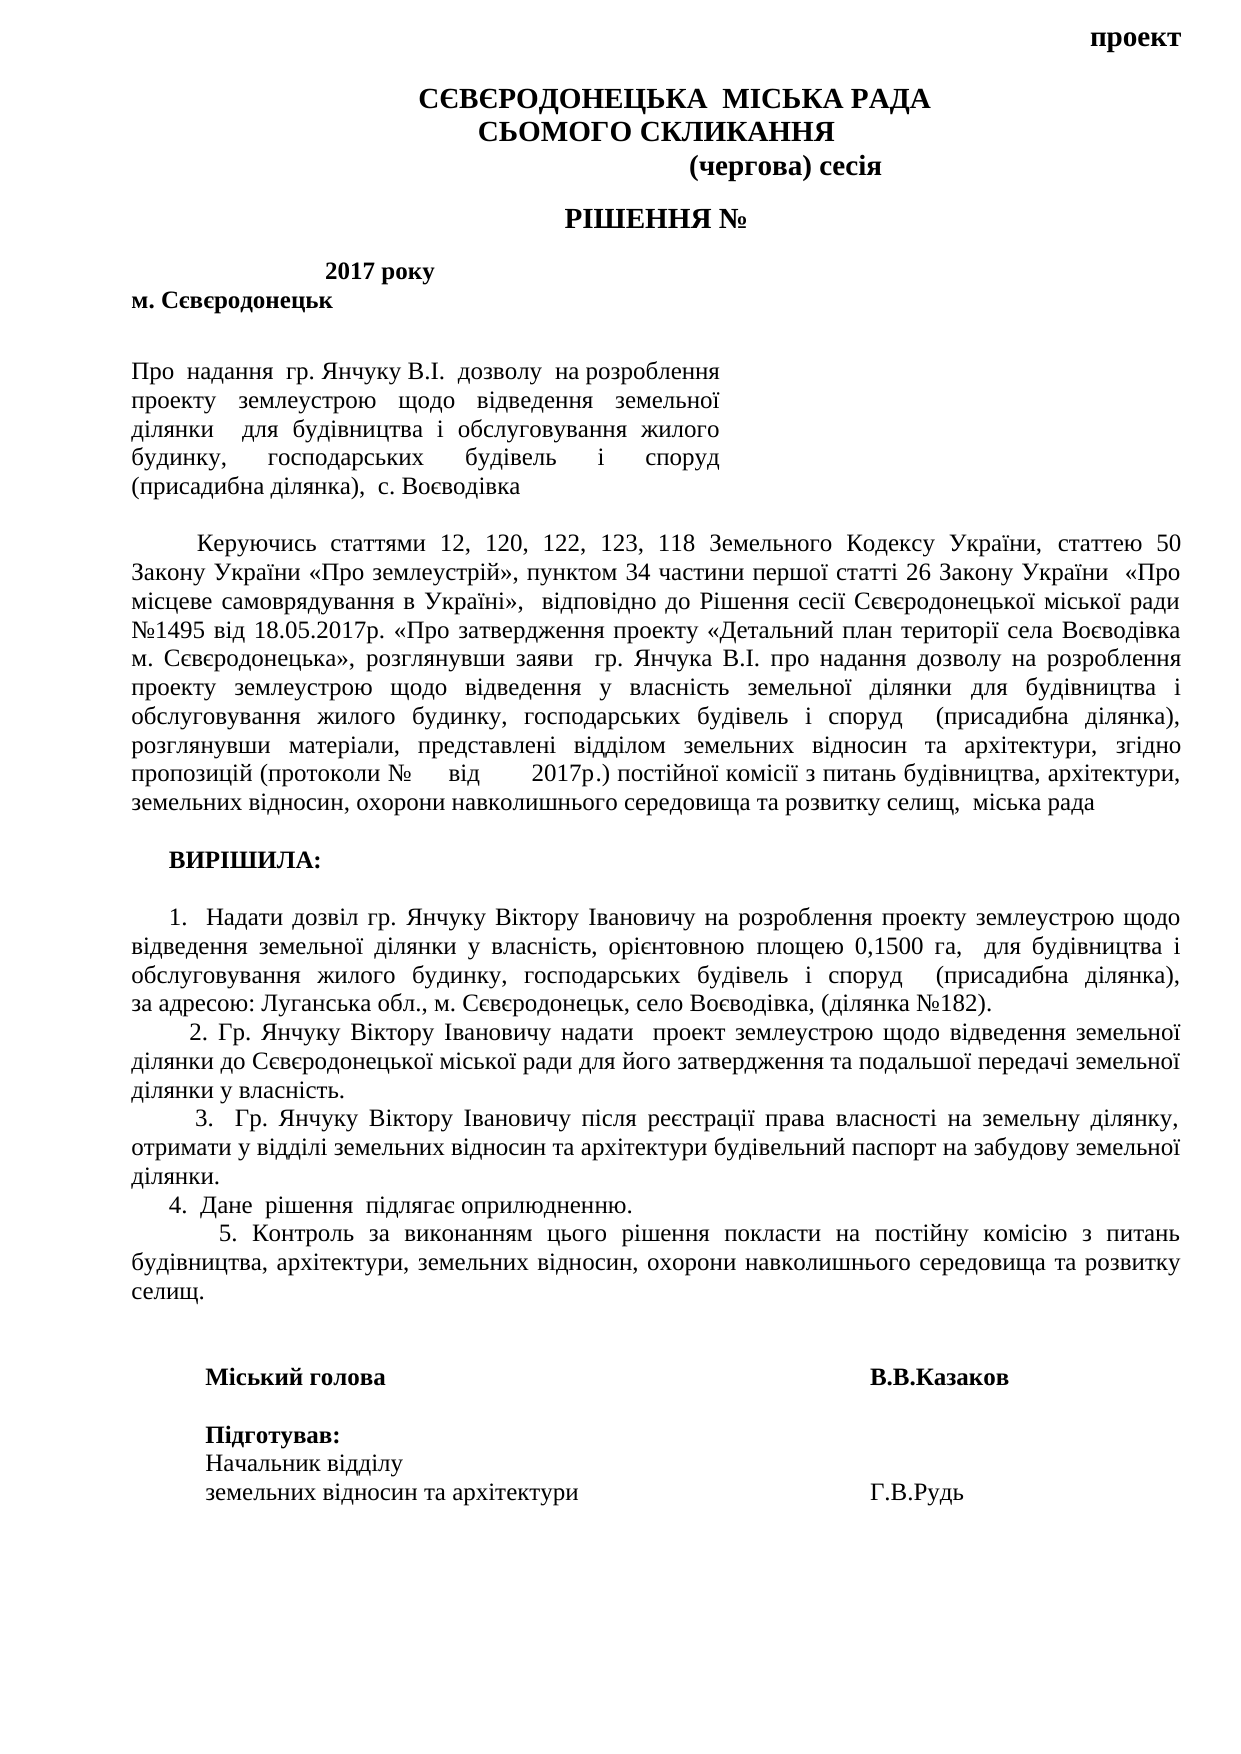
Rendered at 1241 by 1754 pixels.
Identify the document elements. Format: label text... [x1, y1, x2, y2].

text Міський голова В.В.Казаков [205, 1362, 1200, 1391]
text Підготував: [131, 1420, 1181, 1448]
text м. Сєвєродонецьк [131, 285, 1181, 313]
text Керуючись статтями 12, 120, 122, 123, 118 Земельного Кодексу України, статтею 50 Закону України «Про землеустрій», пунктом 34 частини першої статті 26 Закону України «Про місцеве самоврядування в Україні», відповідно до Рішення сесії Сєвєродонецької міської ради №1495 від 18.05.2017р. «Про затвердження проекту «Детальний план території села Воєводівка м. Сєвєродонецька», розглянувши заяви гр. Янчука В.І. про надання дозволу на розроблення проекту землеустрою щодо відведення у власність земельної ділянки для будівництва і обслуговування жилого будинку, господарських будівель і споруд (присадибна ділянка), розглянувши матеріали, представлені відділом земельних відносин та архітектури, згідно пропозицій (протоколи № від 2017р.) постійної комісії з питань будівництва, архітектури, земельних відносин, охорони навколишнього середовища та розвитку селищ, міська рада [131, 528, 1181, 816]
text 2017 року [131, 256, 576, 285]
text Начальник відділу [131, 1448, 1181, 1477]
subtitle проект [131, 19, 1181, 52]
subtitle РІШЕННЯ № [131, 201, 1181, 234]
subtitle СЬОМОГО СКЛИКАННЯ [131, 114, 1181, 148]
subtitle СЄВЄРОДОНЕЦЬКА МІСЬКА РАДА [131, 81, 1181, 114]
text 2. Гр. Янчуку Віктору Івановичу надати проект землеустрою щодо відведення земельної ділянки до Сєвєродонецької міської ради для його затвердження та подальшої передачі земельної ділянки у власність. [131, 1017, 1181, 1103]
text 4. Дане рішення підлягає оприлюдненню. [131, 1190, 1181, 1218]
table_header Про надання гр. Янчуку В.І. дозволу на розроблення проекту землеустрою щодо відведення земельної ділянки для будівництва і обслуговування жилого будинку, господарських будівель і споруд (присадибна ділянка), с. Воєводівка [120, 356, 731, 528]
text 5. Контроль за виконанням цього рішення покласти на постійну комісію з питань будівництва, архітектури, земельних відносин, охорони навколишнього середовища та розвитку селищ. [131, 1218, 1181, 1305]
text земельних відносин та архітектури Г.В.Рудь [131, 1477, 1181, 1506]
text ВИРІШИЛА: [131, 845, 1181, 873]
text 3. Гр. Янчуку Віктору Івановичу після реєстрації права власності на земельну ділянку, отримати у відділі земельних відносин та архітектури будівельний паспорт на забудову земельної ділянки. [131, 1103, 1181, 1190]
text 1. Надати дозвіл гр. Янчуку Віктору Івановичу на розроблення проекту землеустрою щодо відведення земельної ділянки у власність, орієнтовною площею 0,1500 га, для будівництва і обслуговування жилого будинку, господарських будівель і споруд (присадибна ділянка), за адресою: Луганська обл., м. Сєвєродонецьк, село Воєводівка, (ділянка №182). [131, 902, 1181, 1017]
text (чергова) сесія [131, 148, 1221, 182]
